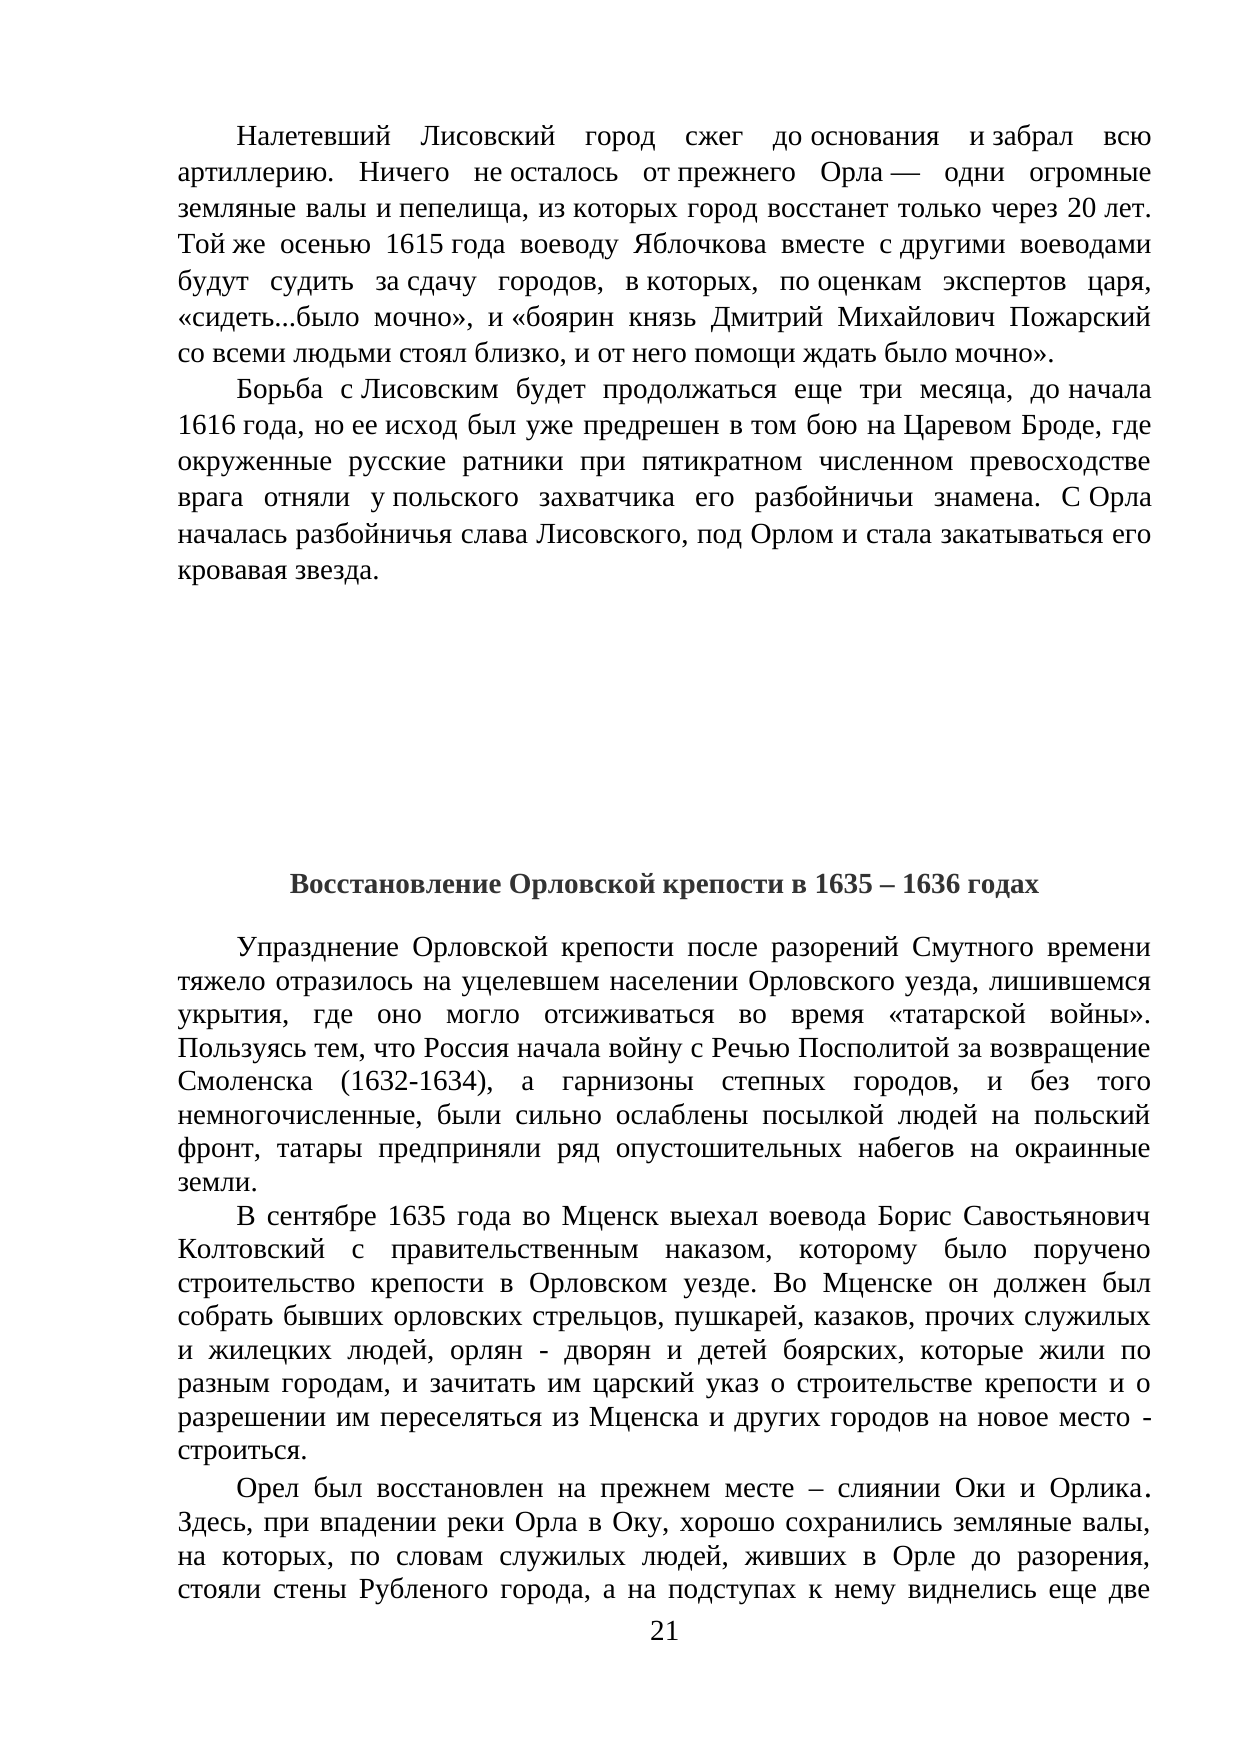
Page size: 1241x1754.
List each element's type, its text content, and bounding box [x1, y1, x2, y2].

text Налетевший Лисовский город сжег до основания и забрал всю артиллерию. Ничего не осталось от прежнего Орла — одни огромные земляные валы и пепелища, из которых город восстанет только через 20 лет. Той же осенью 1615 года воеводу Яблочкова вместе с другими воеводами будут судить за сдачу городов, в которых, по оценкам экспертов царя, «сидеть...было мочно», и «боярин князь Дмитрий Михайлович Пожарский со всеми людьми стоял близко, и от него помощи ждать было мочно». [177, 118, 1152, 368]
text В сентябре 1635 года во Мценск выехал воевода Борис Савостьянович Колтовский с правительственным наказом, которому было поручено строительство крепости в Орловском уезде. Во Мценске он должен был собрать бывших орловских стрельцов, пушкарей, казаков, прочих служилых и жилецких людей, орлян - дворян и детей боярских, которые жили по разным городам, и зачитать им царский указ о строительстве крепости и о разрешении им переселяться из Мценска и других городов на новое место - строиться. [177, 1198, 1152, 1466]
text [177, 1466, 1152, 1605]
text Упразднение Орловской крепости после разорений Смутного времени тяжело отразилось на уцелевшем населении Орловского уезда, лишившемся укрытия, где оно могло отсиживаться во время «татарской войны». Пользуясь тем, что Россия начала войну с Речью Посполитой за возвращение Смоленска (1632-1634), а гарнизоны степных городов, и без того немногочисленные, были сильно ослаблены посылкой людей на польский фронт, татары предприняли ряд опустошительных набегов на окраинные земли. [177, 929, 1152, 1198]
text Восстановление Орловской крепости в 1635 – 1636 годах [177, 867, 1152, 900]
text Борьба с Лисовским будет продолжаться еще три месяца, до начала 1616 года, но ее исход был уже предрешен в том бою на Царевом Броде, где окруженные русские ратники при пятикратном численном превосходстве врага отняли у польского захватчика его разбойничьи знамена. С Орла началась разбойничья слава Лисовского, под Орлом и стала закатываться его кровавая звезда. [177, 371, 1152, 585]
